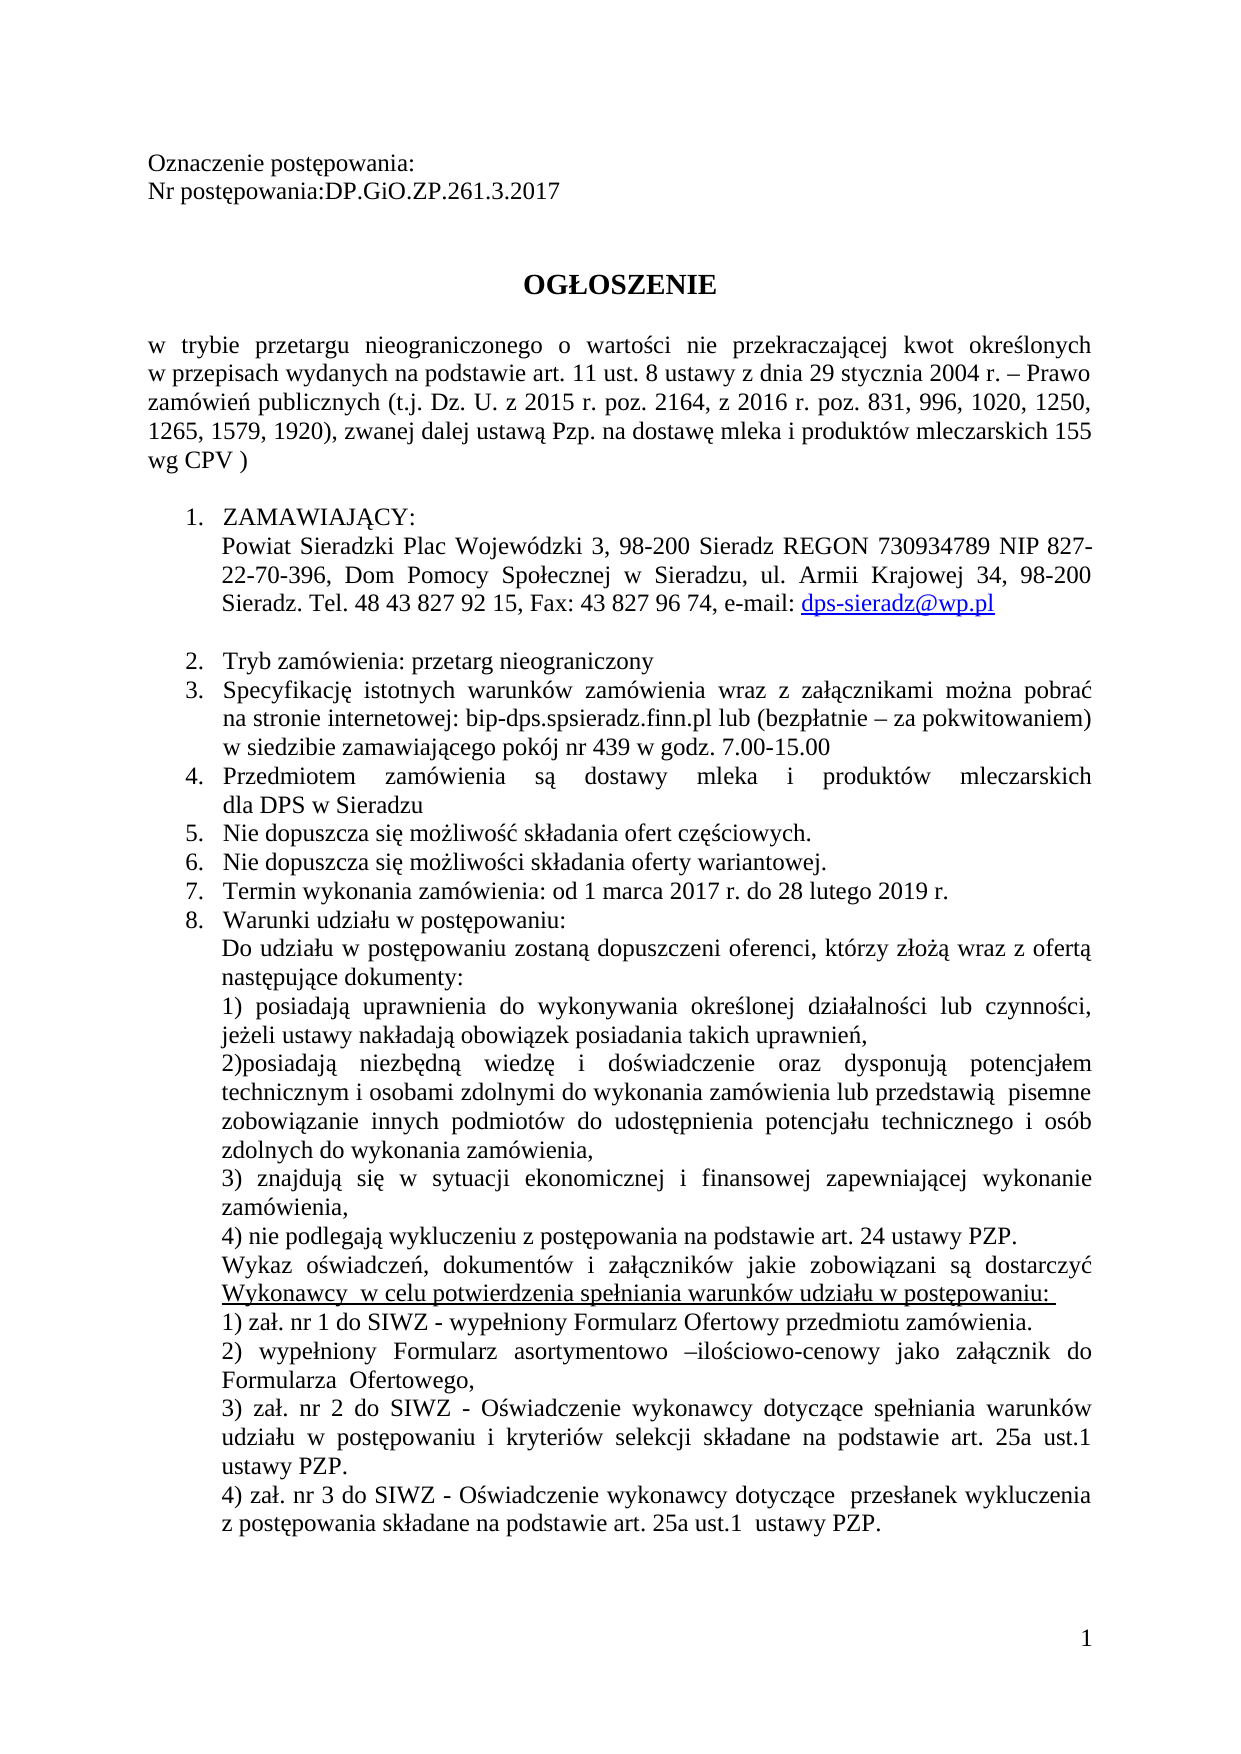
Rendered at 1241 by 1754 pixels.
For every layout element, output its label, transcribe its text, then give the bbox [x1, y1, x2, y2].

subtitle OGŁOSZENIE [148, 267, 1093, 301]
list Specyfikację istotnych warunków zamówienia wraz z załącznikami można pobrać na stronie internetowej: bip-dps.spsieradz.finn.pl lub (bezpłatnie – za pokwitowaniem) w siedzibie zamawiającego pokój nr 439 w godz. 7.00-15.00 [185, 675, 1093, 761]
list Nie dopuszcza się możliwość składania ofert częściowych. [185, 818, 1093, 847]
text 4) zał. nr 3 do SIWZ - Oświadczenie wykonawcy dotyczące przesłanek wykluczenia z postępowania składane na podstawie art. 25a ust.1 ustawy PZP. [221, 1480, 1093, 1537]
list Warunki udziału w postępowaniu: [185, 905, 1093, 933]
text Wykaz oświadczeń, dokumentów i załączników jakie zobowiązani są dostarczyć Wykonawcy w celu potwierdzenia spełniania warunków udziału w postępowaniu: [221, 1250, 1093, 1307]
text 1) zał. nr 1 do SIWZ - wypełniony Formularz Ofertowy przedmiotu zamówienia. [148, 1307, 1093, 1336]
text 2)posiadają niezbędną wiedzę i doświadczenie oraz dysponują potencjałem technicznym i osobami zdolnymi do wykonania zamówienia lub przedstawią pisemne zobowiązanie innych podmiotów do udostępnienia potencjału technicznego i osób zdolnych do wykonania zamówienia, [221, 1048, 1093, 1163]
list Termin wykonania zamówienia: od 1 marca 2017 r. do 28 lutego 2019 r. [185, 876, 1093, 905]
list Nie dopuszcza się możliwości składania oferty wariantowej. [185, 847, 1093, 876]
text 4) nie podlegają wykluczeniu z postępowania na podstawie art. 24 ustawy PZP. [148, 1221, 1093, 1250]
text 3) zał. nr 2 do SIWZ - Oświadczenie wykonawcy dotyczące spełniania warunków udziału w postępowaniu i kryteriów selekcji składane na podstawie art. 25a ust.1 ustawy PZP. [221, 1393, 1093, 1480]
subtitle Oznaczenie postępowania: [148, 148, 1093, 176]
subtitle w trybie przetargu nieograniczonego o wartości nie przekraczającej kwot określonych w przepisach wydanych na podstawie art. 11 ust. 8 ustawy z dnia 29 stycznia 2004 r. – Prawo zamówień publicznych (t.j. Dz. U. z 2015 r. poz. 2164, z 2016 r. poz. 831, 996, 1020, 1250, 1265, 1579, 1920), zwanej dalej ustawą Pzp. na dostawę mleka i produktów mleczarskich 155 wg CPV ) [148, 330, 1093, 473]
text Powiat Sieradzki Plac Wojewódzki 3, 98-200 Sieradz REGON 730934789 NIP 827-22-70-396, Dom Pomocy Społecznej w Sieradzu, ul. Armii Krajowej 34, 98-200 Sieradz. Tel. 48 43 827 92 15, Fax: 43 827 96 74, e-mail: dps-sieradz@wp.pl [221, 531, 1093, 617]
text 3) znajdują się w sytuacji ekonomicznej i finansowej zapewniającej wykonanie zamówienia, [221, 1163, 1093, 1221]
text Do udziału w postępowaniu zostaną dopuszczeni oferenci, którzy złożą wraz z ofertą następujące dokumenty: [221, 933, 1093, 991]
list Przedmiotem zamówienia są dostawy mleka i produktów mleczarskich dla DPS w Sieradzu [185, 761, 1093, 818]
subtitle Nr postępowania:DP.GiO.ZP.261.3.2017 [148, 176, 1093, 205]
list Tryb zamówienia: przetarg nieograniczony [185, 646, 1093, 675]
text 2) wypełniony Formularz asortymentowo –ilościowo-cenowy jako załącznik do Formularza Ofertowego, [221, 1336, 1093, 1393]
list ZAMAWIAJĄCY: [185, 502, 1093, 531]
text 1) posiadają uprawnienia do wykonywania określonej działalności lub czynności, jeżeli ustawy nakładają obowiązek posiadania takich uprawnień, [221, 991, 1093, 1048]
